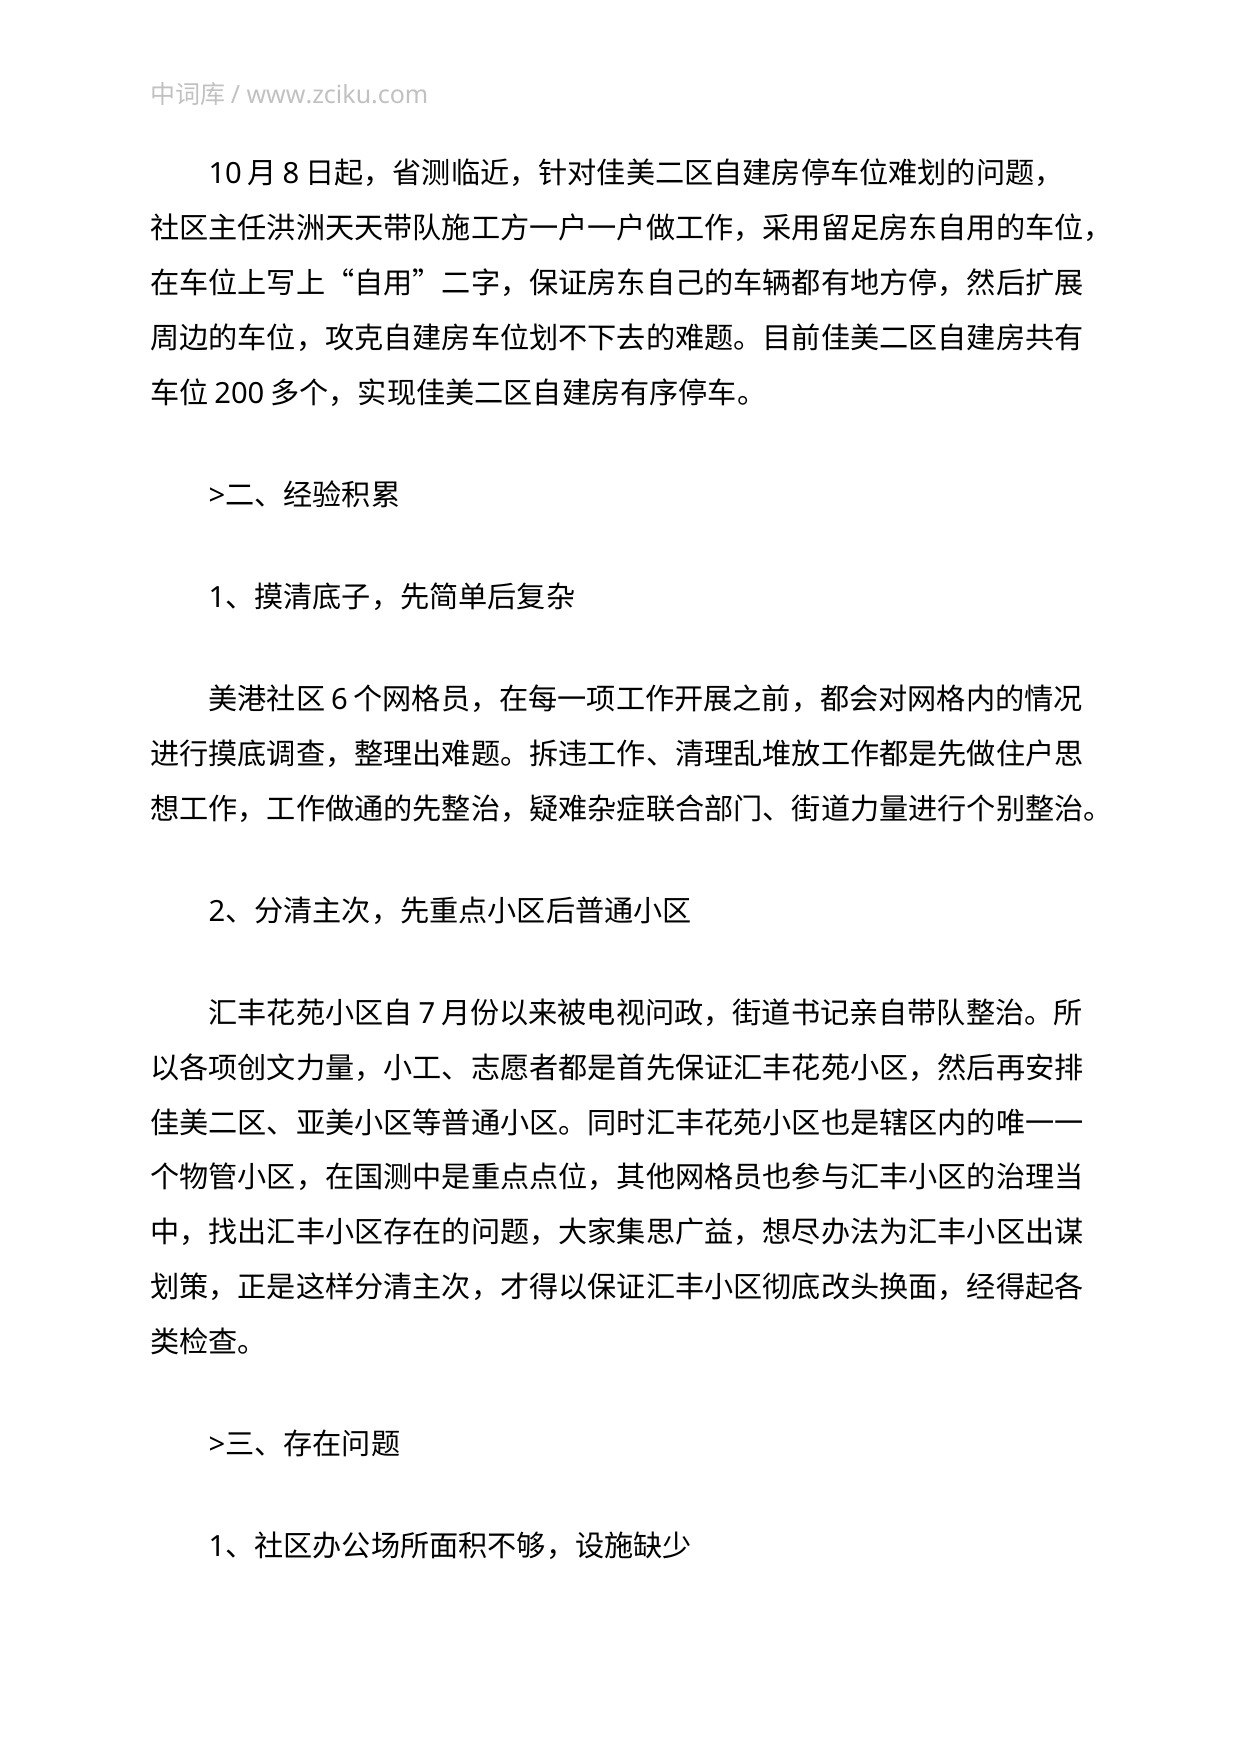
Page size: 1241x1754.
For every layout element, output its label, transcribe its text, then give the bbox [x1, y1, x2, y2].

text >三、存在问题 [150, 1421, 1090, 1463]
text 10月8日起，省测临近，针对佳美二区自建房停车位难划的问题，社区主任洪洲天天带队施工方一户一户做工作，采用留足房东自用的车位，在车位上写上“自用”二字，保证房东自己的车辆都有地方停，然后扩展周边的车位，攻克自建房车位划不下去的难题。目前佳美二区自建房共有车位200多个，实现佳美二区自建房有序停车。 [150, 150, 1090, 412]
text 美港社区6个网格员，在每一项工作开展之前，都会对网格内的情况进行摸底调查，整理出难题。拆违工作、清理乱堆放工作都是先做住户思想工作，工作做通的先整治，疑难杂症联合部门、街道力量进行个别整治。 [150, 676, 1090, 828]
text 1、摸清底子，先简单后复杂 [150, 574, 1090, 616]
text 1、社区办公场所面积不够，设施缺少 [150, 1522, 1090, 1565]
text 汇丰花苑小区自7月份以来被电视问政，街道书记亲自带队整治。所以各项创文力量，小工、志愿者都是首先保证汇丰花苑小区，然后再安排佳美二区、亚美小区等普通小区。同时汇丰花苑小区也是辖区内的唯一一个物管小区，在国测中是重点点位，其他网格员也参与汇丰小区的治理当中，找出汇丰小区存在的问题，大家集思广益，想尽办法为汇丰小区出谋划策，正是这样分清主次，才得以保证汇丰小区彻底改头换面，经得起各类检查。 [150, 989, 1090, 1361]
text >二、经验积累 [150, 472, 1090, 514]
text 2、分清主次，先重点小区后普通小区 [150, 887, 1090, 930]
